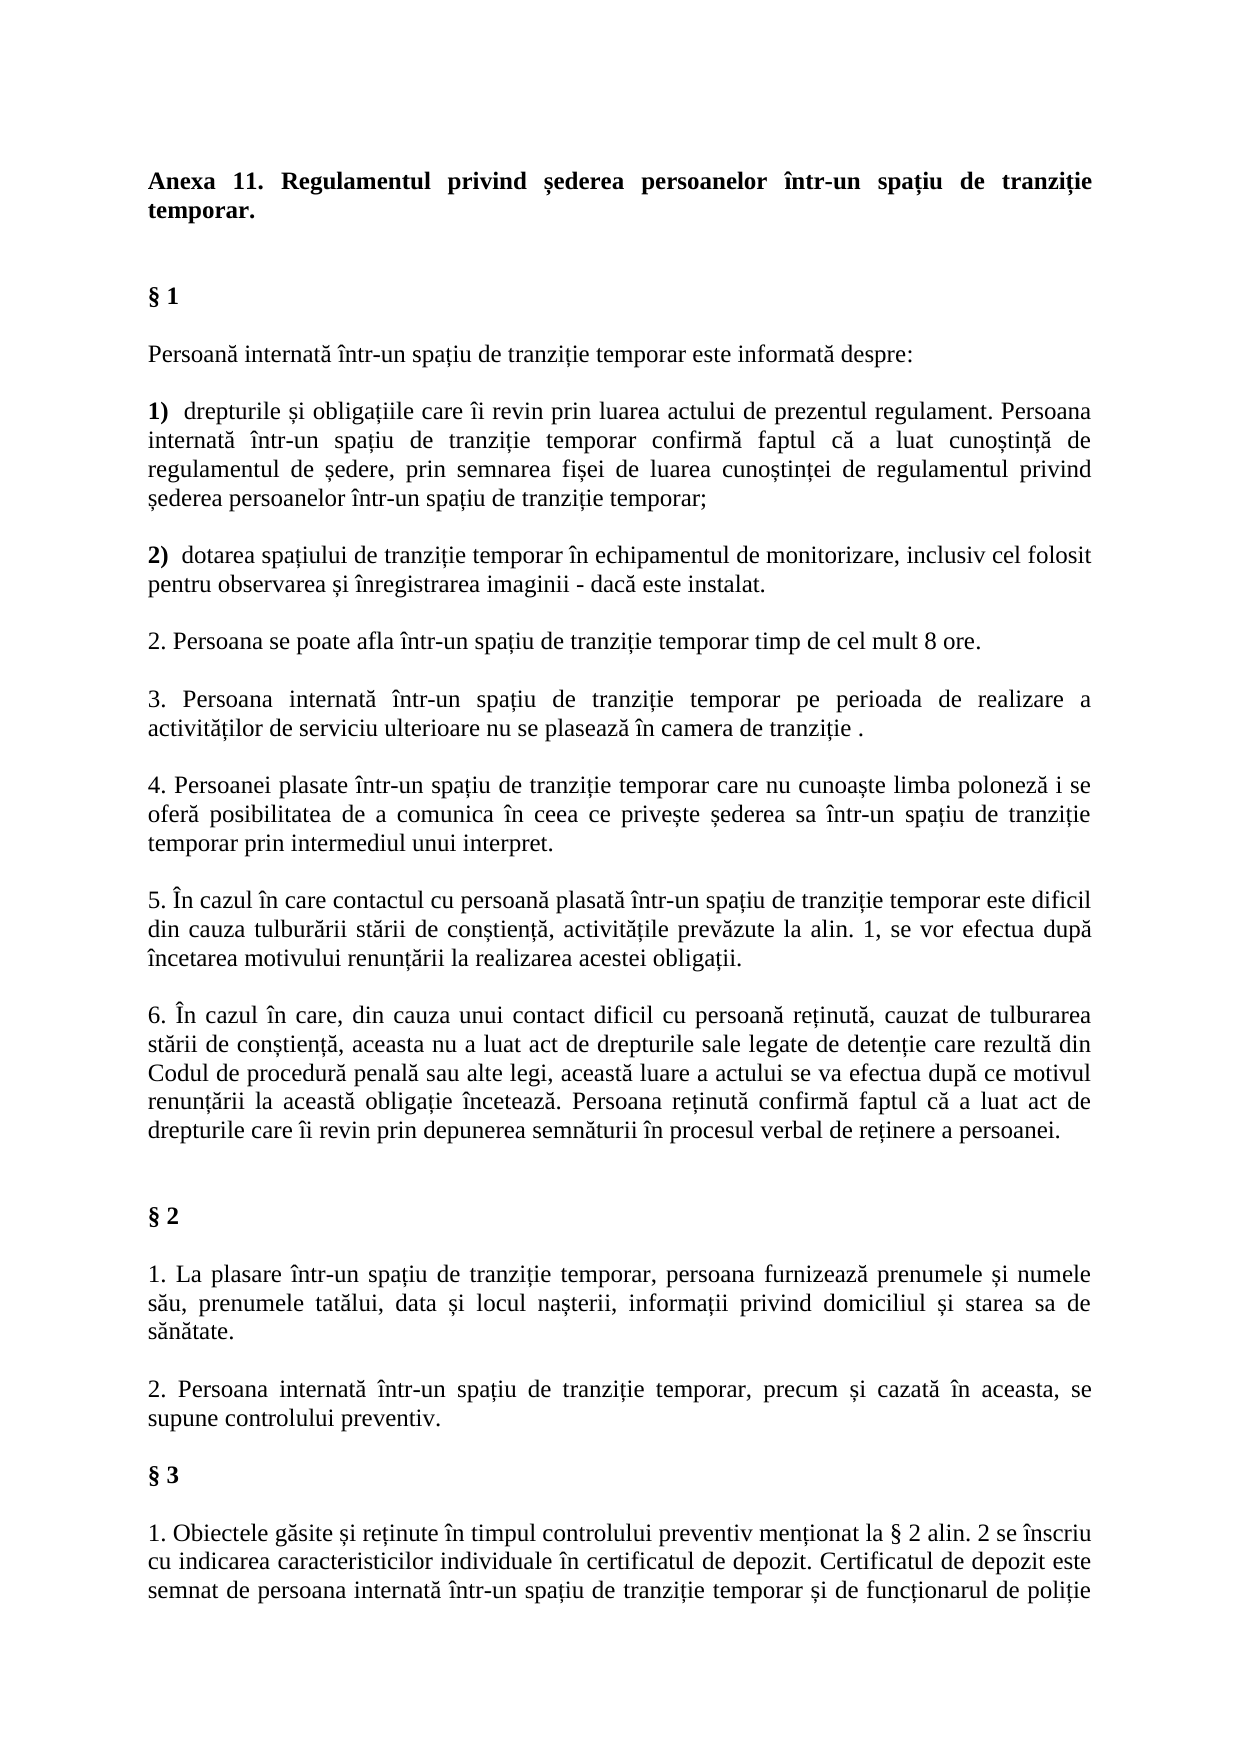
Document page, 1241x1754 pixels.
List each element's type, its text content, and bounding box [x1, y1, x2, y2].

text 3. Persoana internată într-un spațiu de tranziție temporar pe perioada de realizare a activităților de serviciu ulterioare nu se plasează în camera de tranziție . [148, 684, 1093, 741]
text Persoană internată într-un spațiu de tranziție temporar este informată despre: [148, 339, 1093, 368]
text 2) dotarea spațiului de tranziție temporar în echipamentul de monitorizare, inclusiv cel folosit pentru observarea și înregistrarea imaginii - dacă este instalat. [148, 540, 1093, 598]
text 4. Persoanei plasate într-un spațiu de tranziție temporar care nu cunoaște limba poloneză i se oferă posibilitatea de a comunica în ceea ce privește șederea sa într-un spațiu de tranziție temporar prin intermediul unui interpret. [148, 770, 1093, 856]
text Anexa 11. Regulamentul privind șederea persoanelor într-un spațiu de tranziție temporar. [148, 166, 1093, 224]
text § 2 [148, 1201, 1093, 1230]
text 2. Persoana se poate afla într-un spațiu de tranziție temporar timp de cel mult 8 ore. [148, 626, 1093, 655]
text 5. În cazul în care contactul cu persoană plasată într-un spațiu de tranziție temporar este dificil din cauza tulburării stării de conștiență, activitățile prevăzute la alin. 1, se vor efectua după încetarea motivului renunțării la realizarea acestei obligații. [148, 885, 1093, 971]
text 1. La plasare într-un spațiu de tranziție temporar, persoana furnizează prenumele și numele său, prenumele tatălui, data și locul nașterii, informații privind domiciliul și starea sa de sănătate. [148, 1259, 1093, 1345]
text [148, 1518, 1093, 1604]
text § 3 [148, 1460, 1093, 1489]
text 2. Persoana internată într-un spațiu de tranziție temporar, precum și cazată în aceasta, se supune controlului preventiv. [148, 1374, 1093, 1431]
text 1) drepturile și obligațiile care îi revin prin luarea actului de prezentul regulament. Persoana internată într-un spațiu de tranziție temporar confirmă faptul că a luat cunoștință de regulamentul de ședere, prin semnarea fișei de luarea cunoștinței de regulamentul privind șederea persoanelor într-un spațiu de tranziție temporar; [148, 396, 1093, 511]
text § 1 [148, 281, 1093, 310]
text 6. În cazul în care, din cauza unui contact dificil cu persoană reținută, cauzat de tulburarea stării de conștiență, aceasta nu a luat act de drepturile sale legate de detenție care rezultă din Codul de procedură penală sau alte legi, această luare a actului se va efectua după ce motivul renunțării la această obligație încetează. Persoana reținută confirmă faptul că a luat act de drepturile care îi revin prin depunerea semnăturii în procesul verbal de reținere a persoanei. [148, 1000, 1093, 1144]
